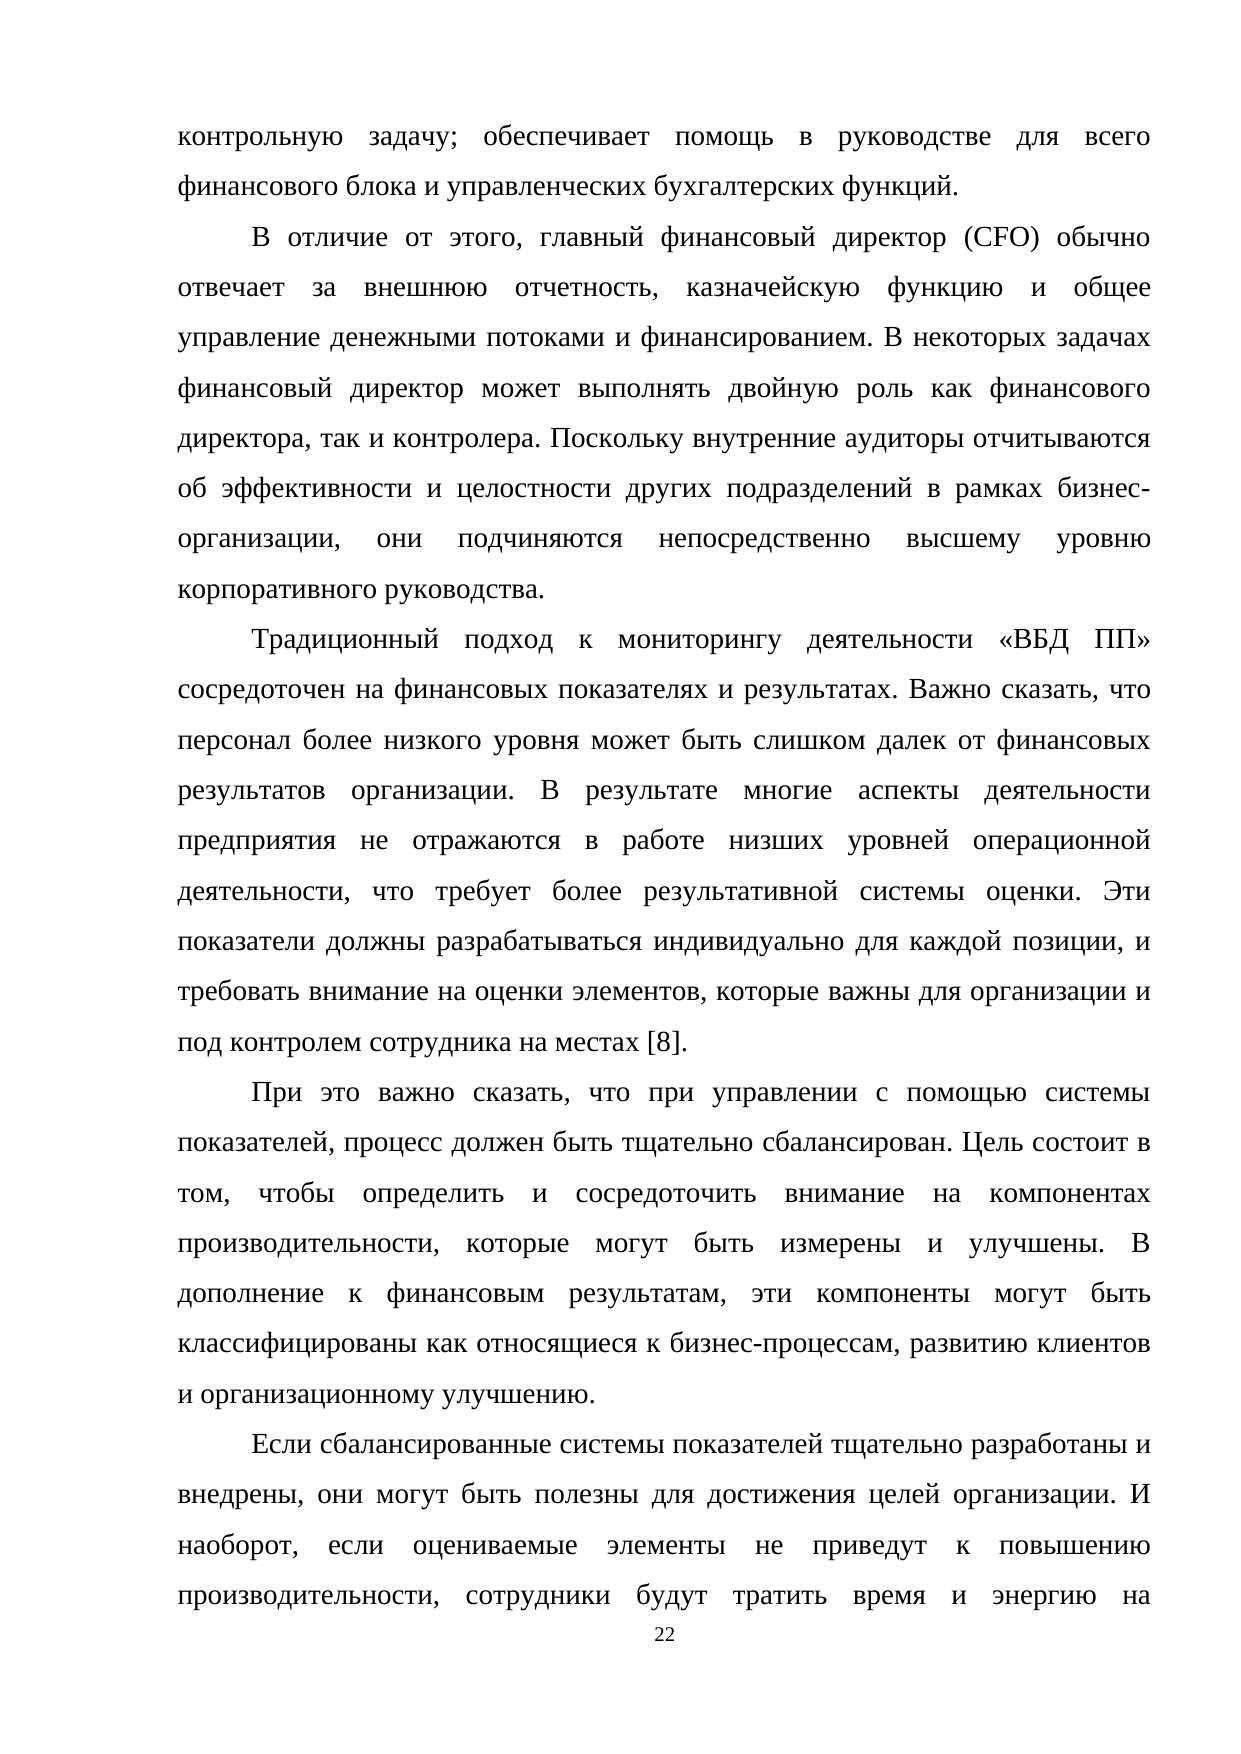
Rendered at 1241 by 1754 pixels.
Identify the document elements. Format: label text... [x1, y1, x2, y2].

text Традиционный подход к мониторингу деятельности «ВБД ПП» сосредоточен на финансовых показателях и результатах. Важно сказать, что персонал более низкого уровня может быть слишком далек от финансовых результатов организации. В результате многие аспекты деятельности предприятия не отражаются в работе низших уровней операционной деятельности, что требует более результативной системы оценки. Эти показатели должны разрабатываться индивидуально для каждой позиции, и требовать внимание на оценки элементов, которые важны для организации и под контролем сотрудника на местах [8]. [177, 621, 1152, 1057]
text В отличие от этого, главный финансовый директор (CFO) обычно отвечает за внешнюю отчетность, казначейскую функцию и общее управление денежными потоками и финансированием. В некоторых задачах финансовый директор может выполнять двойную роль как финансового директора, так и контролера. Поскольку внутренние аудиторы отчитываются об эффективности и целостности других подразделений в рамках бизнес-организации, они подчиняются непосредственно высшему уровню корпоративного руководства. [177, 219, 1152, 604]
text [177, 1426, 1152, 1611]
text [177, 118, 1152, 202]
text При это важно сказать, что при управлении с помощью системы показателей, процесс должен быть тщательно сбалансирован. Цель состоит в том, чтобы определить и сосредоточить внимание на компонентах производительности, которые могут быть измерены и улучшены. В дополнение к финансовым результатам, эти компоненты могут быть классифицированы как относящиеся к бизнес-процессам, развитию клиентов и организационному улучшению. [177, 1074, 1152, 1409]
